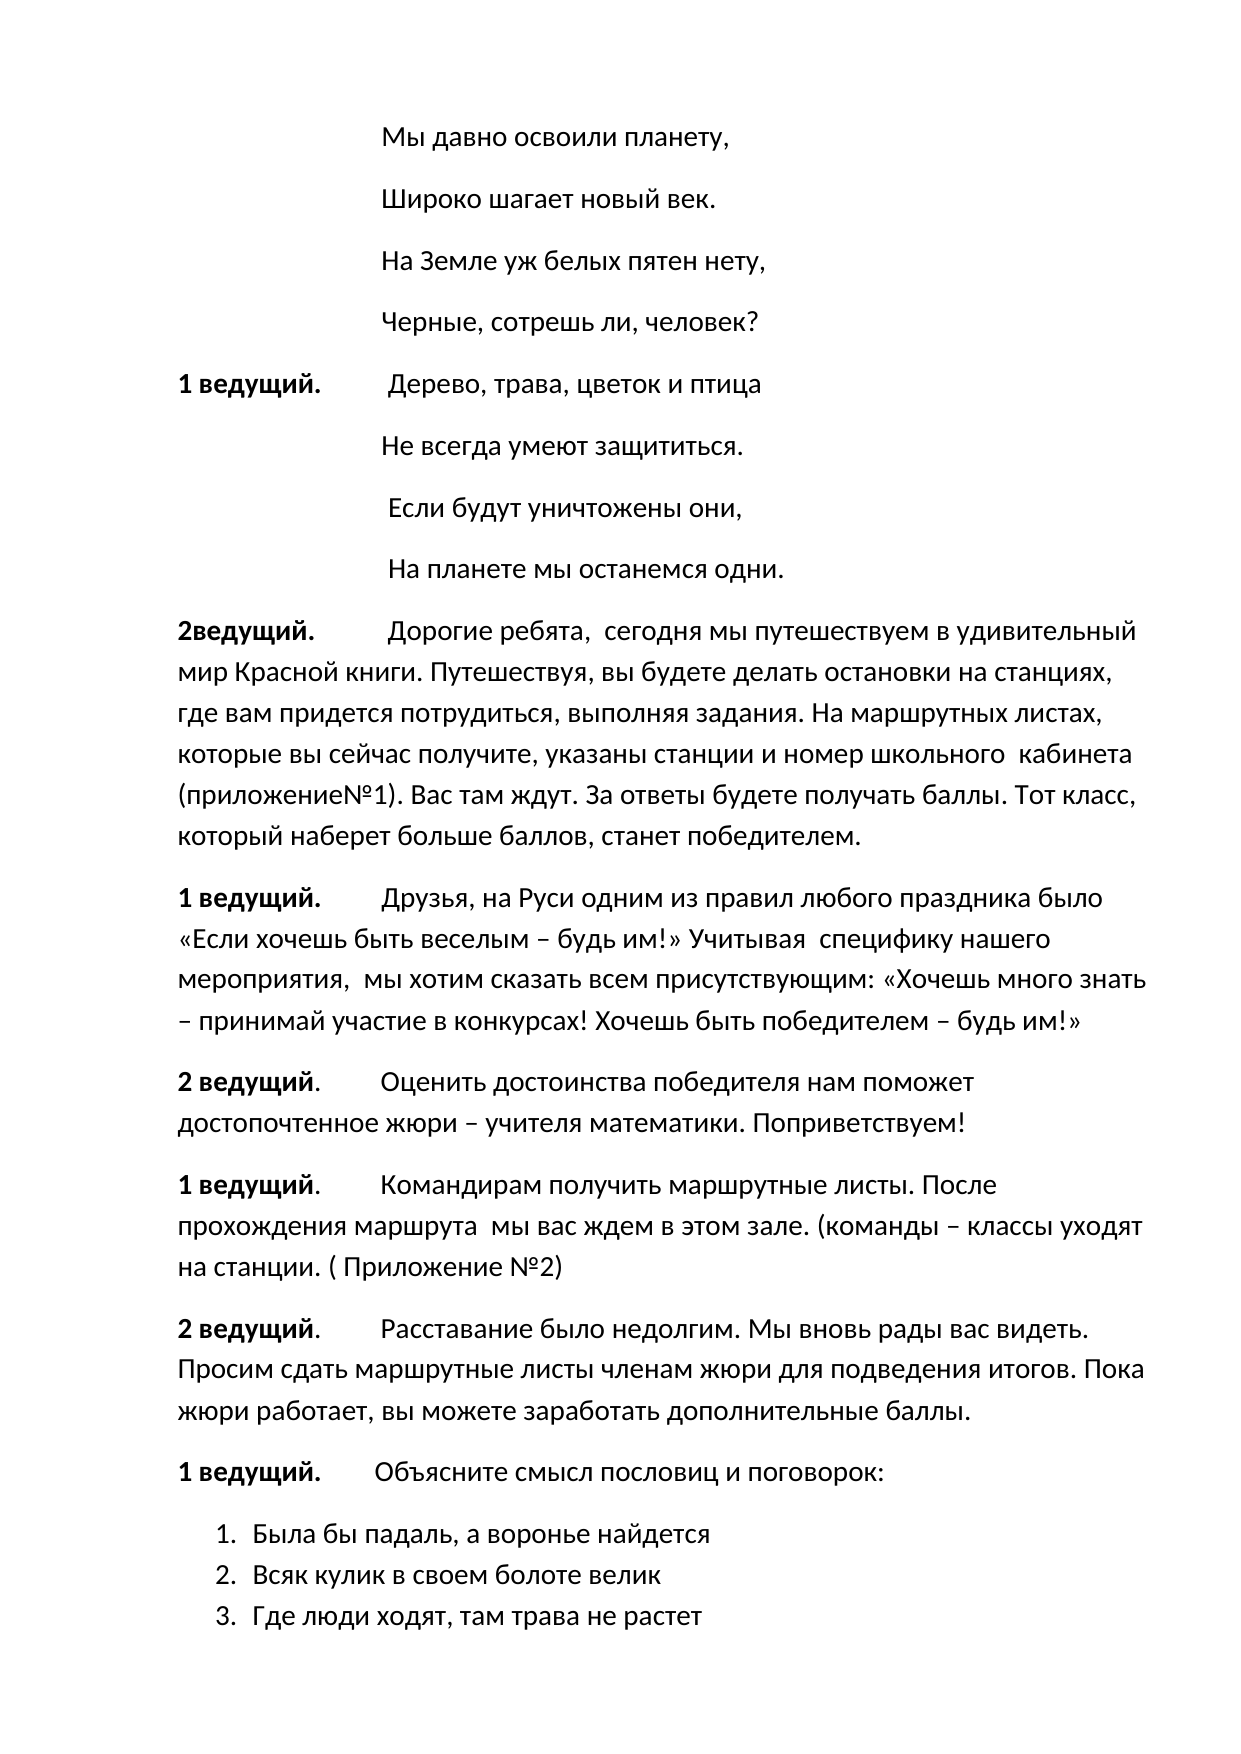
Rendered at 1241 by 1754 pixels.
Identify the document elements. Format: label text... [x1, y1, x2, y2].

text Не всегда умеют защититься. [177, 427, 1152, 463]
text Мы давно освоили планету, [177, 118, 1152, 154]
text Черные, сотрешь ли, человек? [177, 303, 1152, 339]
text 1 ведущий. Друзья, на Руси одним из правил любого праздника было «Если хочешь быть веселым – будь им!» Учитывая специфику нашего мероприятия, мы хотим сказать всем присутствующим: «Хочешь много знать – принимай участие в конкурсах! Хочешь быть победителем – будь им!» [177, 879, 1152, 1037]
text На Земле уж белых пятен нету, [177, 242, 1152, 277]
text Широко шагает новый век. [177, 180, 1152, 216]
text 2 ведущий. Оценить достоинства победителя нам поможет достопочтенное жюри – учителя математики. Поприветствуем! [177, 1063, 1152, 1140]
list Где люди ходят, там трава не растет [215, 1597, 1152, 1633]
list Была бы падаль, а воронье найдется [215, 1515, 1152, 1551]
text 2ведущий. Дорогие ребята, сегодня мы путешествуем в удивительный мир Красной книги. Путешествуя, вы будете делать остановки на станциях, где вам придется потрудиться, выполняя задания. На маршрутных листах, которые вы сейчас получите, указаны станции и номер школьного кабинета (приложение№1). Вас там ждут. За ответы будете получать баллы. Тот класс, который наберет больше баллов, станет победителем. [177, 612, 1152, 853]
text Если будут уничтожены они, [177, 489, 1152, 524]
text 1 ведущий. Командирам получить маршрутные листы. После прохождения маршрута мы вас ждем в этом зале. (команды – классы уходят на станции. ( Приложение №2) [177, 1166, 1152, 1283]
text На планете мы останемся одни. [177, 551, 1152, 586]
text 1 ведущий. Дерево, трава, цветок и птица [177, 365, 1152, 401]
list Всяк кулик в своем болоте велик [215, 1556, 1152, 1592]
text 2 ведущий. Расставание было недолгим. Мы вновь рады вас видеть. Просим сдать маршрутные листы членам жюри для подведения итогов. Пока жюри работает, вы можете заработать дополнительные баллы. [177, 1310, 1152, 1427]
text 1 ведущий. Объясните смысл пословиц и поговорок: [177, 1453, 1152, 1489]
